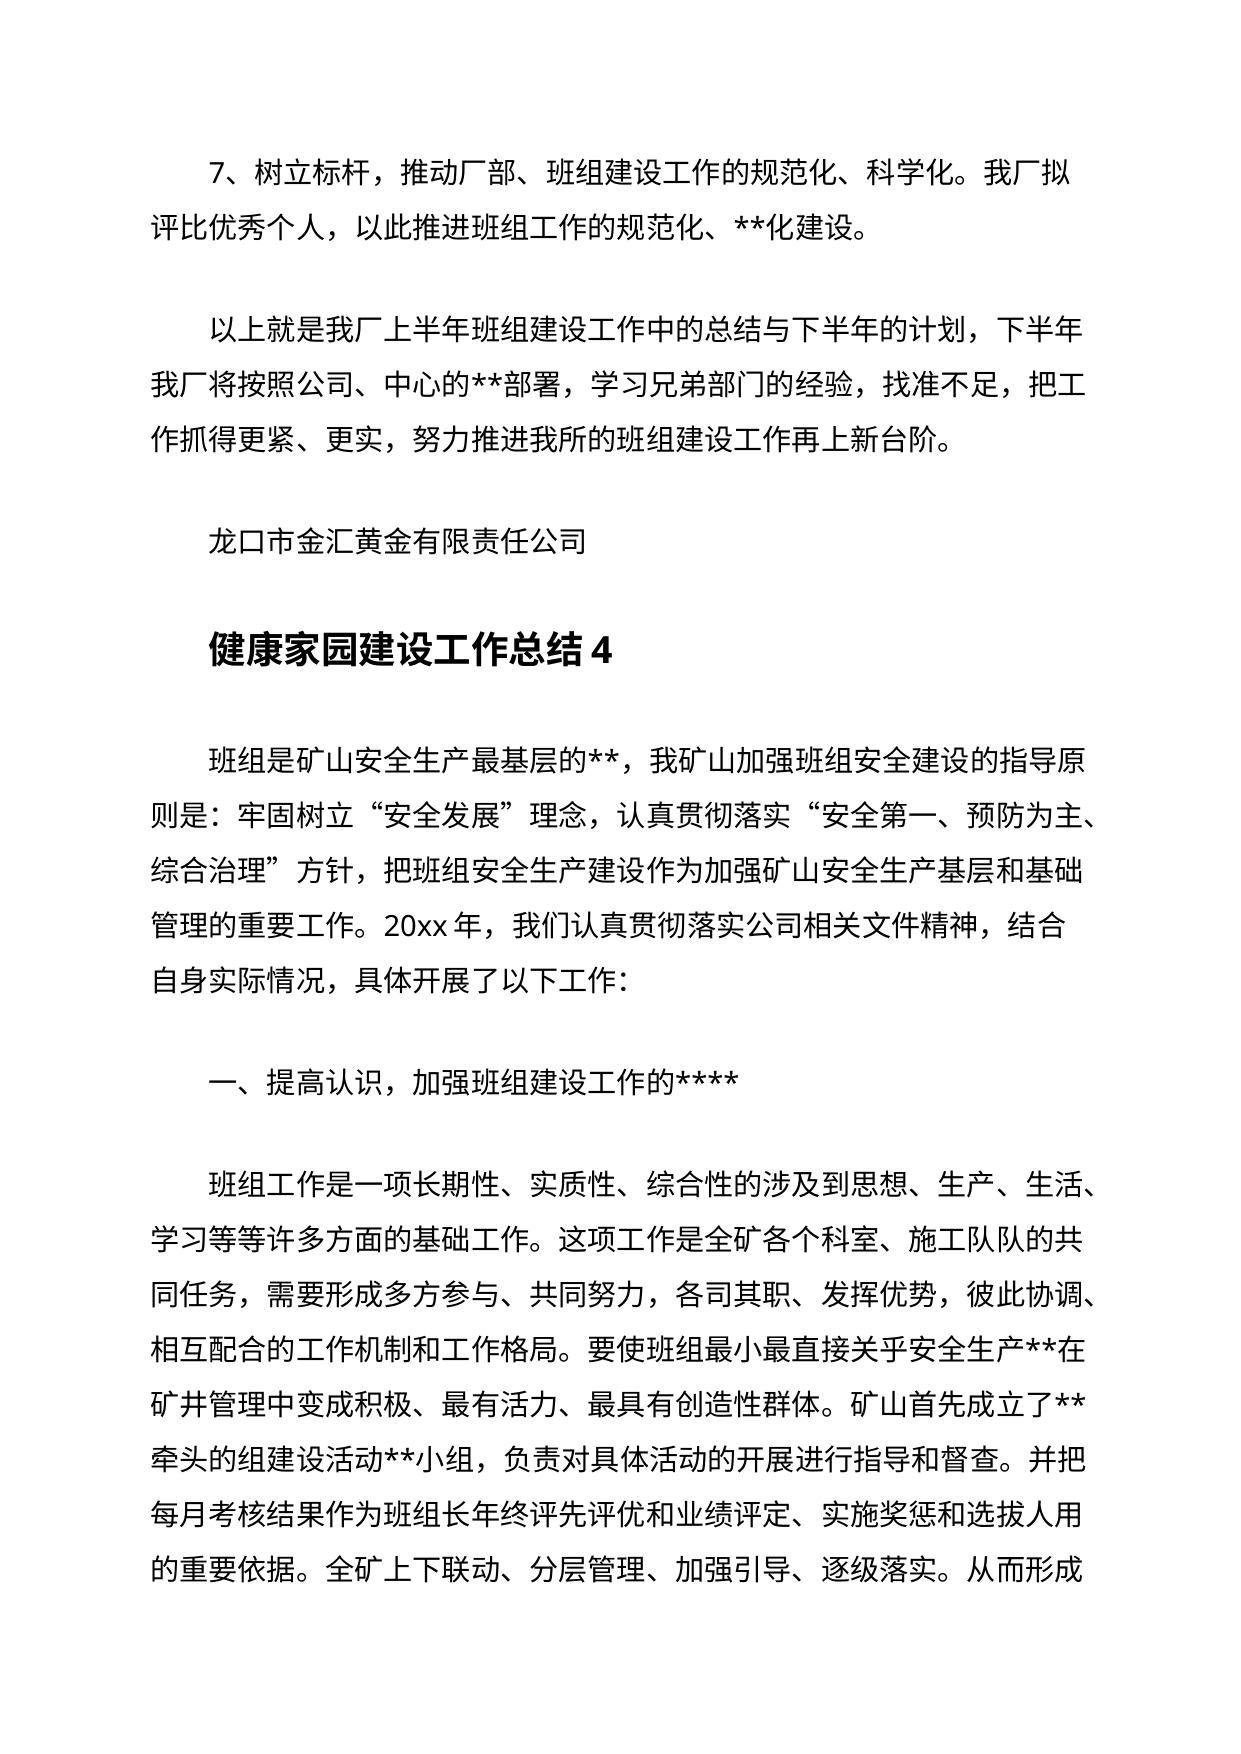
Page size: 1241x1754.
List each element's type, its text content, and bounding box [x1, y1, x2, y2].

text 班组是矿山安全生产最基层的**，我矿山加强班组安全建设的指导原则是：牢固树立“安全发展”理念，认真贯彻落实“安全第一、预防为主、综合治理”方针，把班组安全生产建设作为加强矿山安全生产基层和基础管理的重要工作。20xx年，我们认真贯彻落实公司相关文件精神，结合自身实际情况，具体开展了以下工作： [150, 738, 1090, 1000]
text 以上就是我厂上半年班组建设工作中的总结与下半年的计划，下半年我厂将按照公司、中心的**部署，学习兄弟部门的经验，找准不足，把工作抓得更紧、更实，努力推进我所的班组建设工作再上新台阶。 [150, 307, 1090, 459]
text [150, 1162, 1090, 1588]
text 龙口市金汇黄金有限责任公司 [150, 519, 1090, 561]
text 7、树立标杆，推动厂部、班组建设工作的规范化、科学化。我厂拟评比优秀个人，以此推进班组工作的规范化、**化建设。 [150, 150, 1090, 247]
text 健康家园建设工作总结4 [150, 620, 1090, 675]
text 一、提高认识，加强班组建设工作的**** [150, 1059, 1090, 1102]
